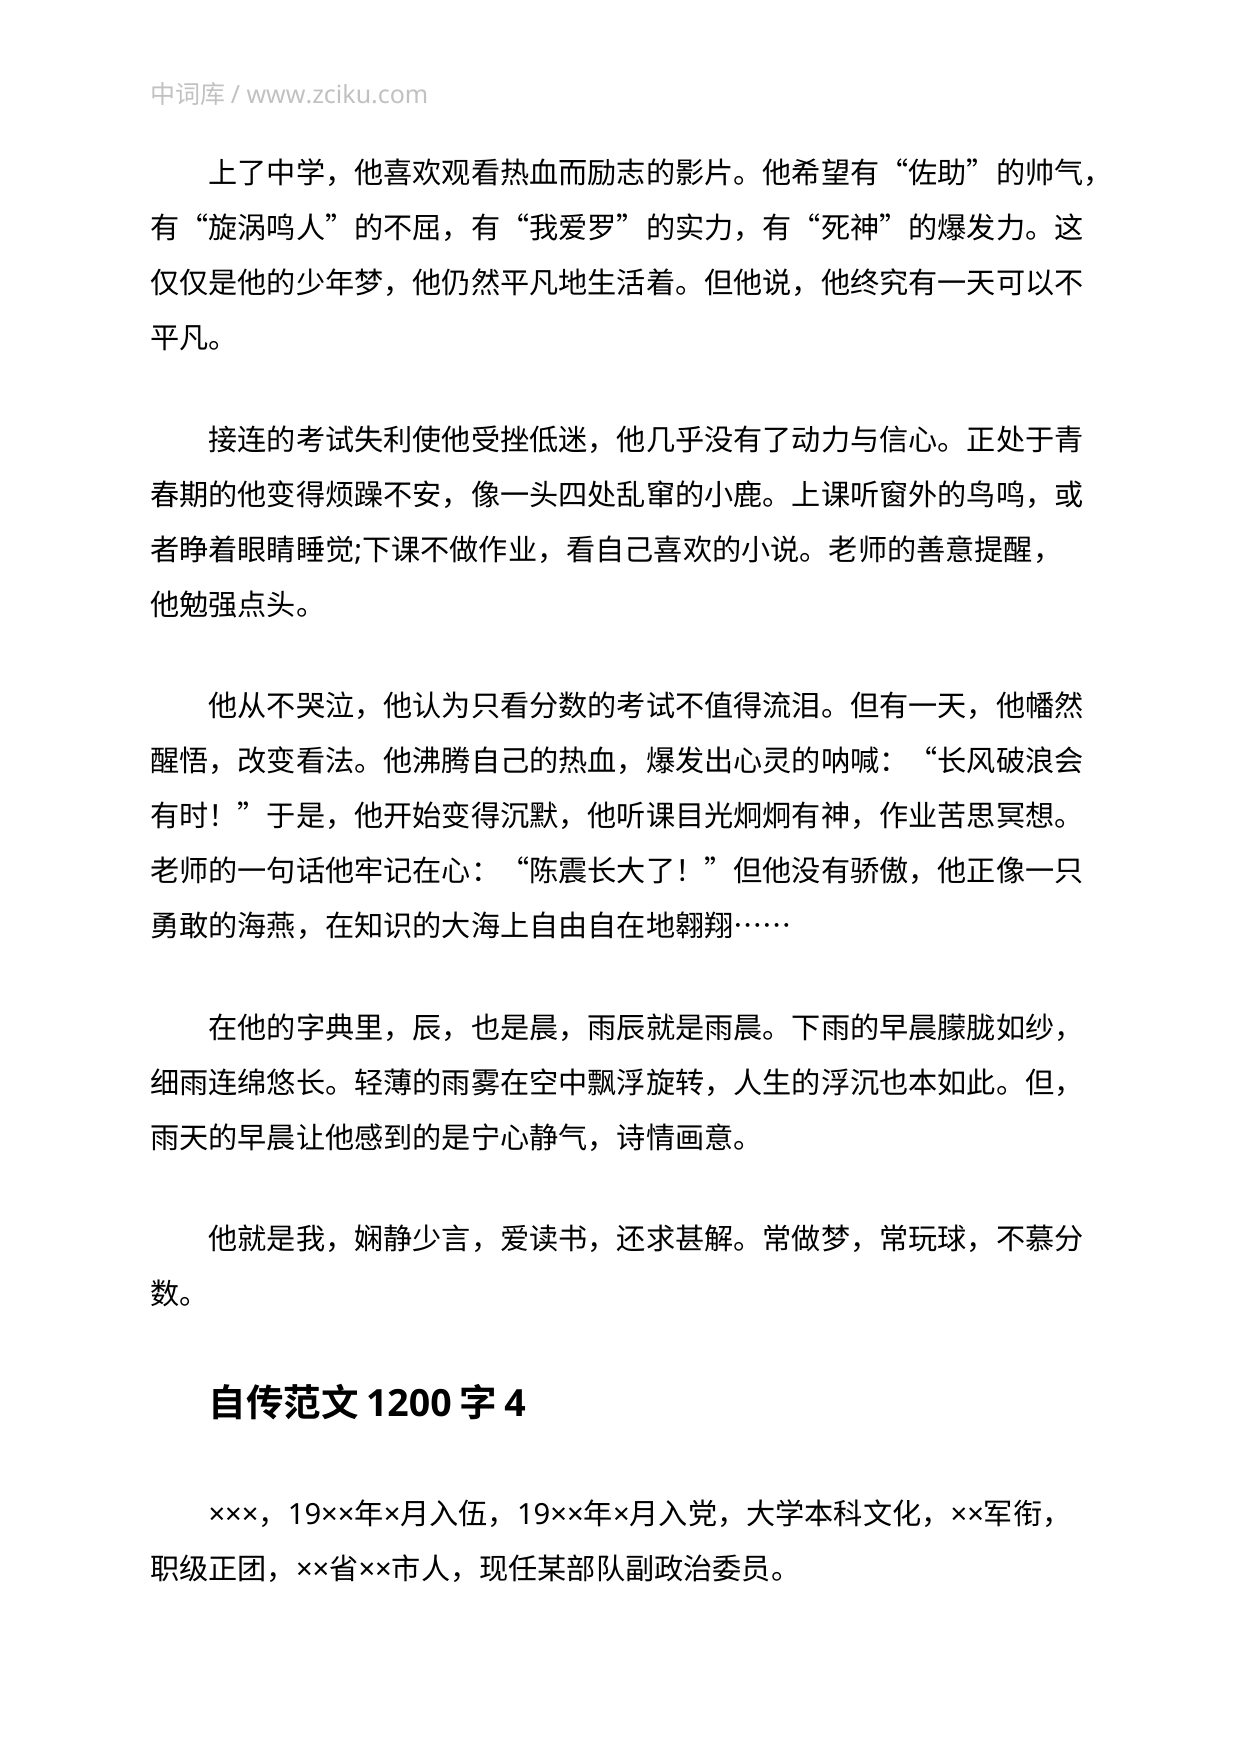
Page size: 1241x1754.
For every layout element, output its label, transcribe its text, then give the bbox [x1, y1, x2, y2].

text 他就是我，娴静少言，爱读书，还求甚解。常做梦，常玩球，不慕分数。 [150, 1216, 1090, 1313]
text 上了中学，他喜欢观看热血而励志的影片。他希望有“佐助”的帅气，有“旋涡鸣人”的不屈，有“我爱罗”的实力，有“死神”的爆发力。这仅仅是他的少年梦，他仍然平凡地生活着。但他说，他终究有一天可以不平凡。 [150, 150, 1090, 357]
text 他从不哭泣，他认为只看分数的考试不值得流泪。但有一天，他幡然醒悟，改变看法。他沸腾自己的热血，爆发出心灵的呐喊：“长风破浪会有时！”于是，他开始变得沉默，他听课目光炯炯有神，作业苦思冥想。老师的一句话他牢记在心：“陈震长大了！”但他没有骄傲，他正像一只勇敢的海燕，在知识的大海上自由自在地翱翔…… [150, 683, 1090, 945]
text ×××，19××年×月入伍，19××年×月入党，大学本科文化，××军衔，职级正团，××省××市人，现任某部队副政治委员。 [150, 1490, 1090, 1588]
text 接连的考试失利使他受挫低迷，他几乎没有了动力与信心。正处于青春期的他变得烦躁不安，像一头四处乱窜的小鹿。上课听窗外的鸟鸣，或者睁着眼睛睡觉;下课不做作业，看自己喜欢的小说。老师的善意提醒，他勉强点头。 [150, 416, 1090, 623]
text 在他的字典里，辰，也是晨，雨辰就是雨晨。下雨的早晨朦胧如纱，细雨连绵悠长。轻薄的雨雾在空中飘浮旋转，人生的浮沉也本如此。但，雨天的早晨让他感到的是宁心静气，诗情画意。 [150, 1004, 1090, 1156]
text 自传范文1200字4 [150, 1373, 1090, 1427]
